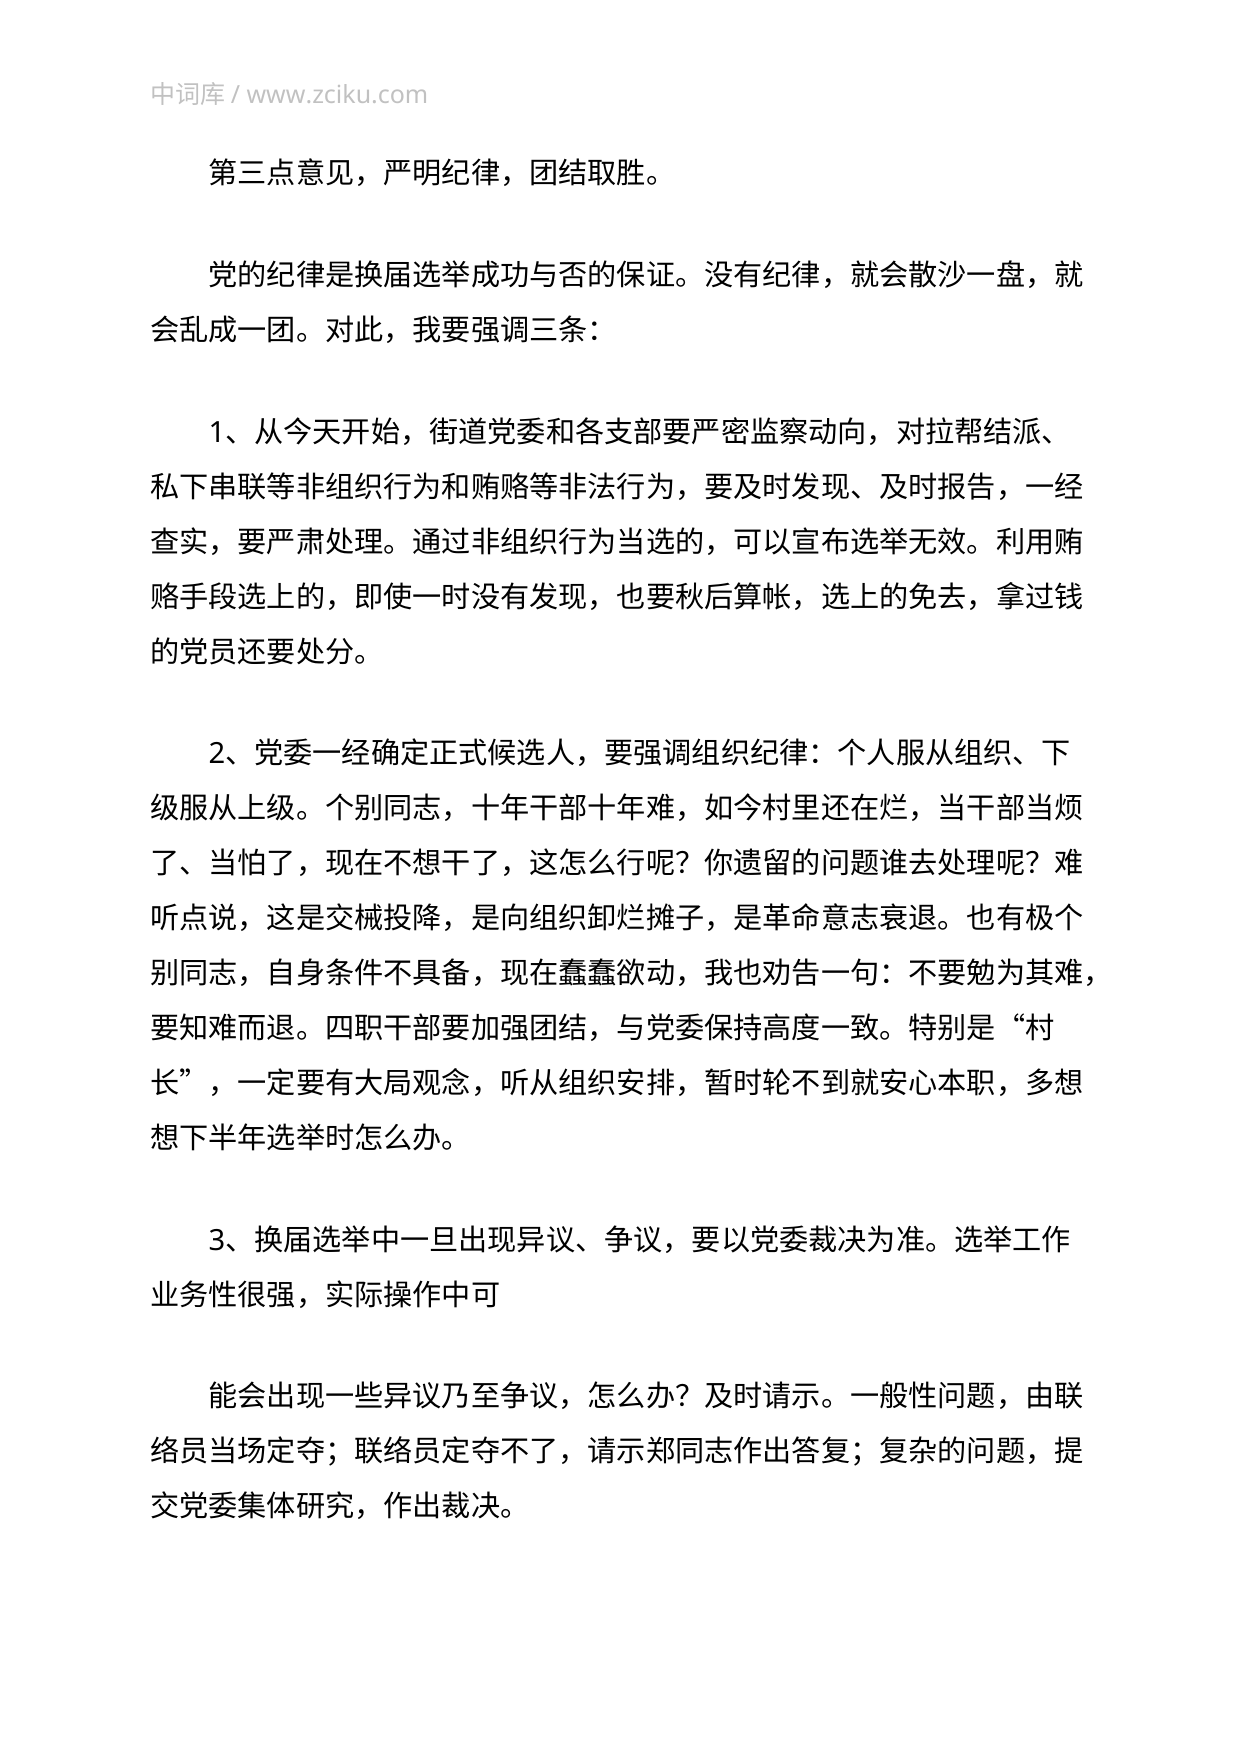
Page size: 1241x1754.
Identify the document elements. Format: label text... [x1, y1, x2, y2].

text 1、从今天开始，街道党委和各支部要严密监察动向，对拉帮结派、私下串联等非组织行为和贿赂等非法行为，要及时发现、及时报告，一经查实，要严肃处理。通过非组织行为当选的，可以宣布选举无效。利用贿赂手段选上的，即使一时没有发现，也要秋后算帐，选上的免去，拿过钱的党员还要处分。 [150, 408, 1090, 670]
text 第三点意见，严明纪律，团结取胜。 [150, 150, 1090, 192]
text 党的纪律是换届选举成功与否的保证。没有纪律，就会散沙一盘，就会乱成一团。对此，我要强调三条： [150, 252, 1090, 349]
text 2、党委一经确定正式候选人，要强调组织纪律：个人服从组织、下级服从上级。个别同志，十年干部十年难，如今村里还在烂，当干部当烦了、当怕了，现在不想干了，这怎么行呢？你遗留的问题谁去处理呢？难听点说，这是交械投降，是向组织卸烂摊子，是革命意志衰退。也有极个别同志，自身条件不具备，现在蠢蠢欲动，我也劝告一句：不要勉为其难，要知难而退。四职干部要加强团结，与党委保持高度一致。特别是“村长”，一定要有大局观念，听从组织安排，暂时轮不到就安心本职，多想想下半年选举时怎么办。 [150, 730, 1090, 1157]
text 3、换届选举中一旦出现异议、争议，要以党委裁决为准。选举工作业务性很强，实际操作中可 [150, 1216, 1090, 1313]
text 能会出现一些异议乃至争议，怎么办？及时请示。一般性问题，由联络员当场定夺；联络员定夺不了，请示郑同志作出答复；复杂的问题，提交党委集体研究，作出裁决。 [150, 1373, 1090, 1525]
